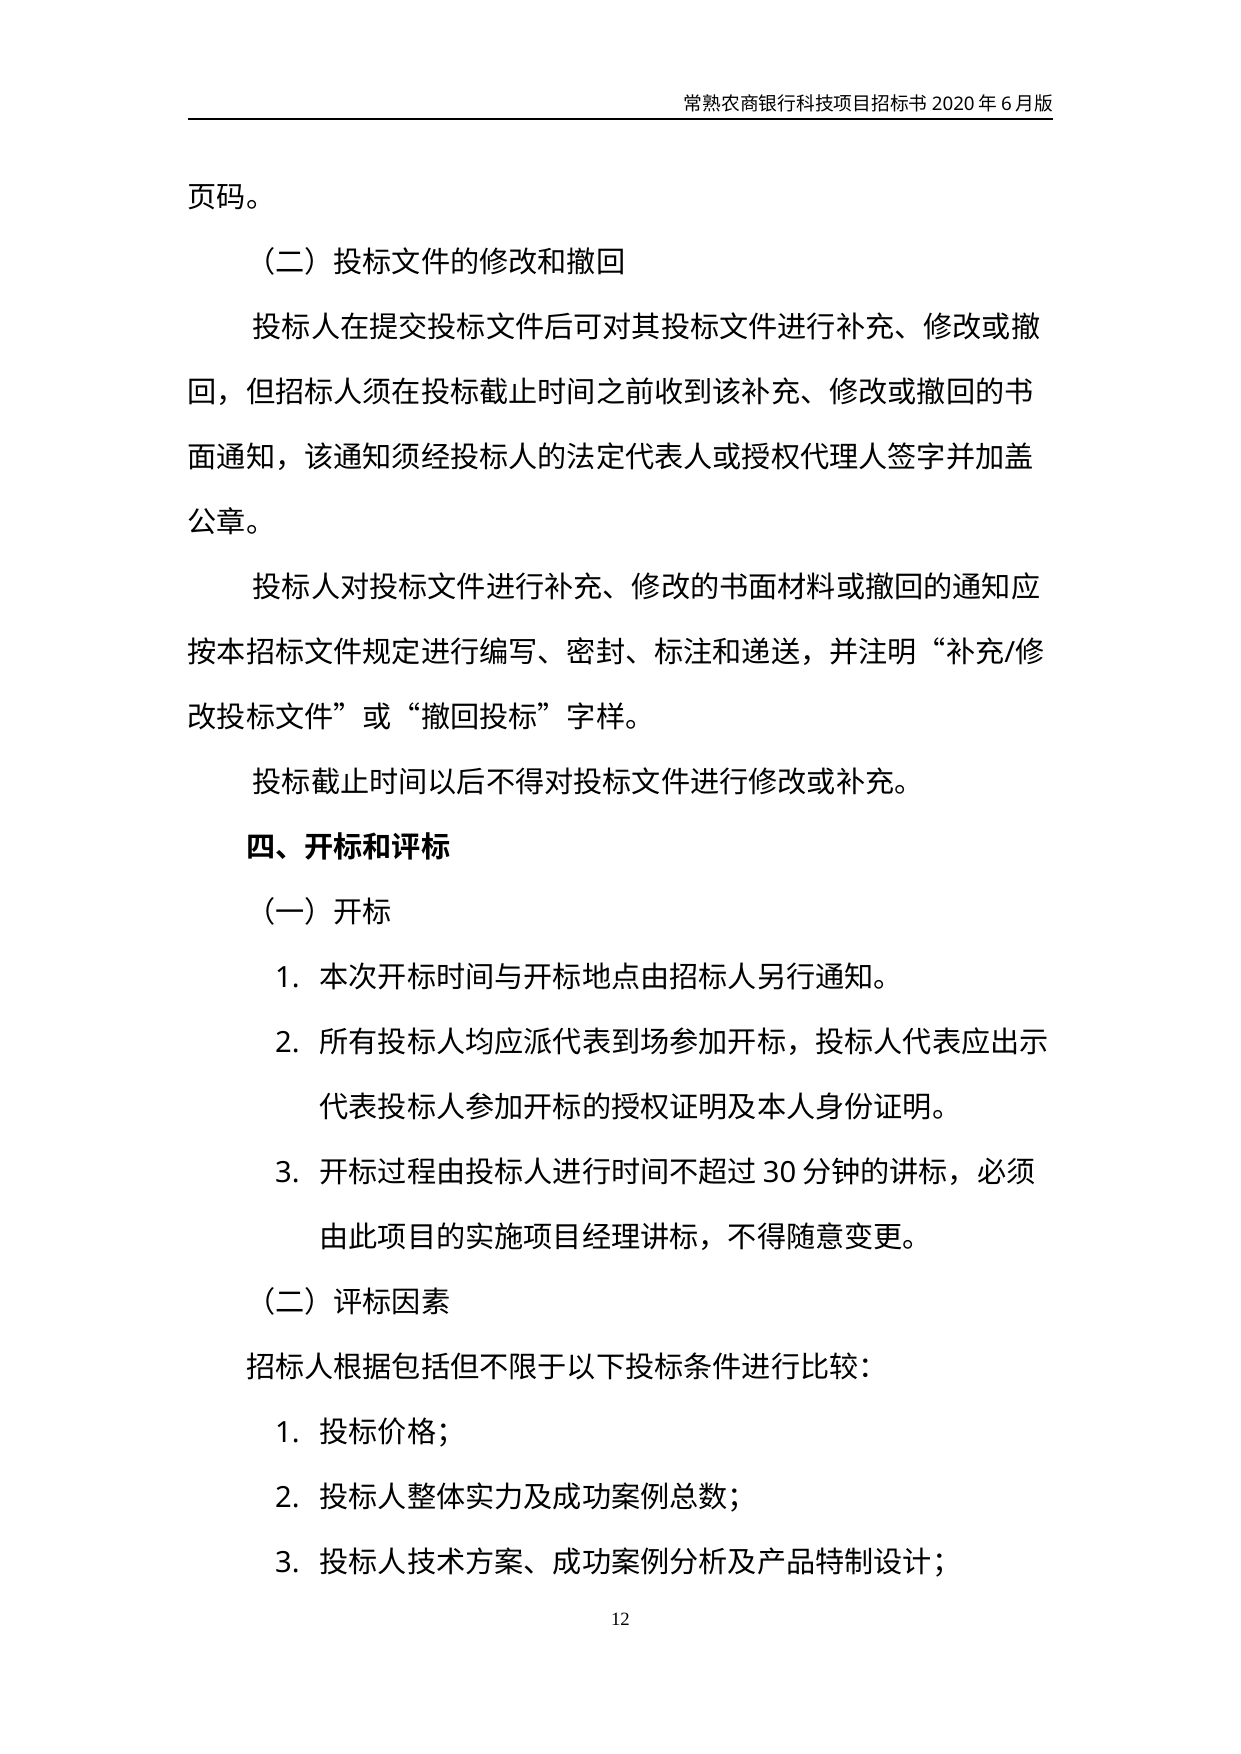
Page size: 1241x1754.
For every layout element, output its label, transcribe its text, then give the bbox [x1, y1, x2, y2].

list 投标文件的修改和撤回 [187, 227, 1053, 292]
list 开标 [187, 877, 1053, 942]
list 本次开标时间与开标地点由招标人另行通知。 [275, 942, 1053, 1007]
list 投标人整体实力及成功案例总数； [275, 1462, 1053, 1527]
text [187, 162, 1053, 227]
list 投标价格； [275, 1397, 1053, 1462]
text 招标人根据包括但不限于以下投标条件进行比较： [187, 1332, 1053, 1397]
text 投标人在提交投标文件后可对其投标文件进行补充、修改或撤回，但招标人须在投标截止时间之前收到该补充、修改或撤回的书面通知，该通知须经投标人的法定代表人或授权代理人签字并加盖公章。 [187, 292, 1053, 552]
text 投标人对投标文件进行补充、修改的书面材料或撤回的通知应按本招标文件规定进行编写、密封、标注和递送，并注明“补充/修改投标文件”或“撤回投标”字样。 [187, 552, 1053, 747]
text 投标截止时间以后不得对投标文件进行修改或补充。 [187, 747, 1053, 812]
list 投标人技术方案、成功案例分析及产品特制设计； [275, 1527, 1053, 1592]
list 所有投标人均应派代表到场参加开标，投标人代表应出示代表投标人参加开标的授权证明及本人身份证明。 [275, 1007, 1053, 1137]
list 开标和评标 [187, 812, 1053, 877]
list 评标因素 [187, 1267, 1053, 1332]
list 开标过程由投标人进行时间不超过30分钟的讲标，必须由此项目的实施项目经理讲标，不得随意变更。 [275, 1137, 1053, 1267]
